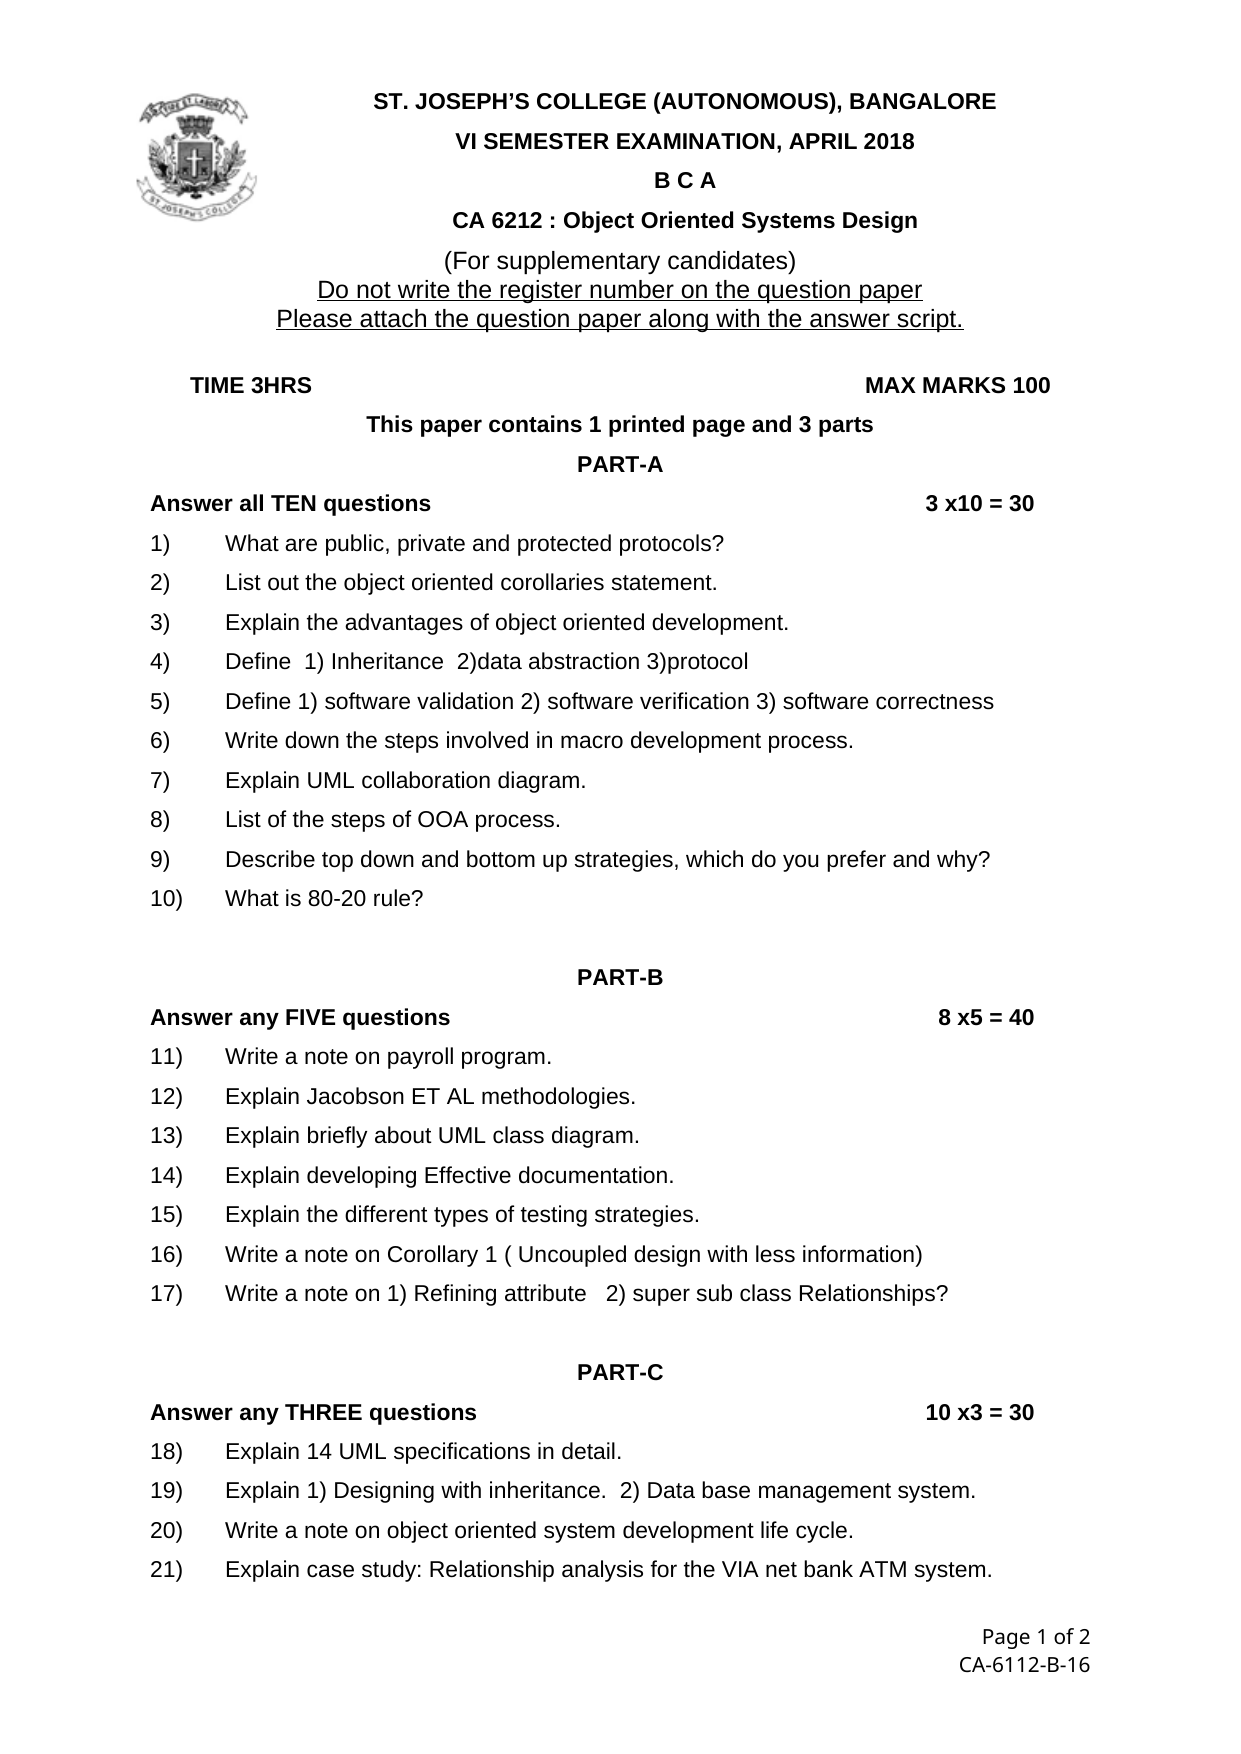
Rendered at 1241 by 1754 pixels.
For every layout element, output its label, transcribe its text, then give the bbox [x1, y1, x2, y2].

list Describe top down and bottom up strategies, which do you prefer and why? [150, 846, 1090, 872]
list Explain UML collaboration diagram. [150, 767, 1090, 793]
list List of the steps of OOA process. [150, 806, 1090, 833]
list Write a note on 1) Refining attribute 2) super sub class Relationships? [150, 1280, 1090, 1306]
text Please attach the question paper along with the answer script. [150, 304, 1090, 332]
list Explain Jacobson ET AL methodologies. [150, 1083, 1090, 1109]
list Write a note on payroll program. [150, 1043, 1090, 1069]
list What are public, private and protected protocols? [150, 530, 1090, 556]
text St. Joseph’s College (Autonomous), Bangalore [150, 88, 1090, 115]
list Explain the different types of testing strategies. [150, 1201, 1090, 1227]
text (For supplementary candidates) [150, 246, 1090, 275]
list Define 1) Inheritance 2)data abstraction 3)protocol [150, 648, 1090, 675]
text Answer any THREE questions 10 x3 = 30 [150, 1398, 1090, 1425]
text This paper contains 1 printed page and 3 parts [150, 411, 1090, 438]
list Write a note on Corollary 1 ( Uncoupled design with less information) [150, 1241, 1090, 1267]
picture [132, 90, 262, 225]
text Time 3Hrs Max Marks 100 [150, 372, 1090, 398]
list List out the object oriented corollaries statement. [150, 569, 1090, 596]
text PART-B [150, 964, 1090, 991]
list Explain the advantages of object oriented development. [150, 609, 1090, 635]
text PART-C [150, 1359, 1090, 1385]
list Define 1) software validation 2) software verification 3) software correctness [150, 688, 1090, 714]
list Write a note on object oriented system development life cycle. [150, 1517, 1090, 1543]
text PART-A [150, 451, 1090, 477]
list Explain 14 UML specifications in detail. [150, 1438, 1090, 1464]
list What is 80-20 rule? [150, 885, 1090, 912]
list Explain developing Effective documentation. [150, 1162, 1090, 1188]
text CA 6212 : Object Oriented Systems Design [150, 207, 1090, 233]
list Write down the steps involved in macro development process. [150, 727, 1090, 754]
list Explain briefly about UML class diagram. [150, 1122, 1090, 1148]
text Do not write the register number on the question paper [150, 275, 1090, 304]
text B C A [262, 167, 1090, 194]
text Answer all TEN questions 3 x10 = 30 [150, 490, 1090, 517]
list Explain 1) Designing with inheritance. 2) Data base management system. [150, 1477, 1090, 1504]
text VI Semester Examination, April 2018 [262, 128, 1090, 154]
text Answer any FIVE questions 8 x5 = 40 [150, 1004, 1090, 1030]
list Explain case study: Relationship analysis for the VIA net bank ATM system. [150, 1556, 1090, 1583]
